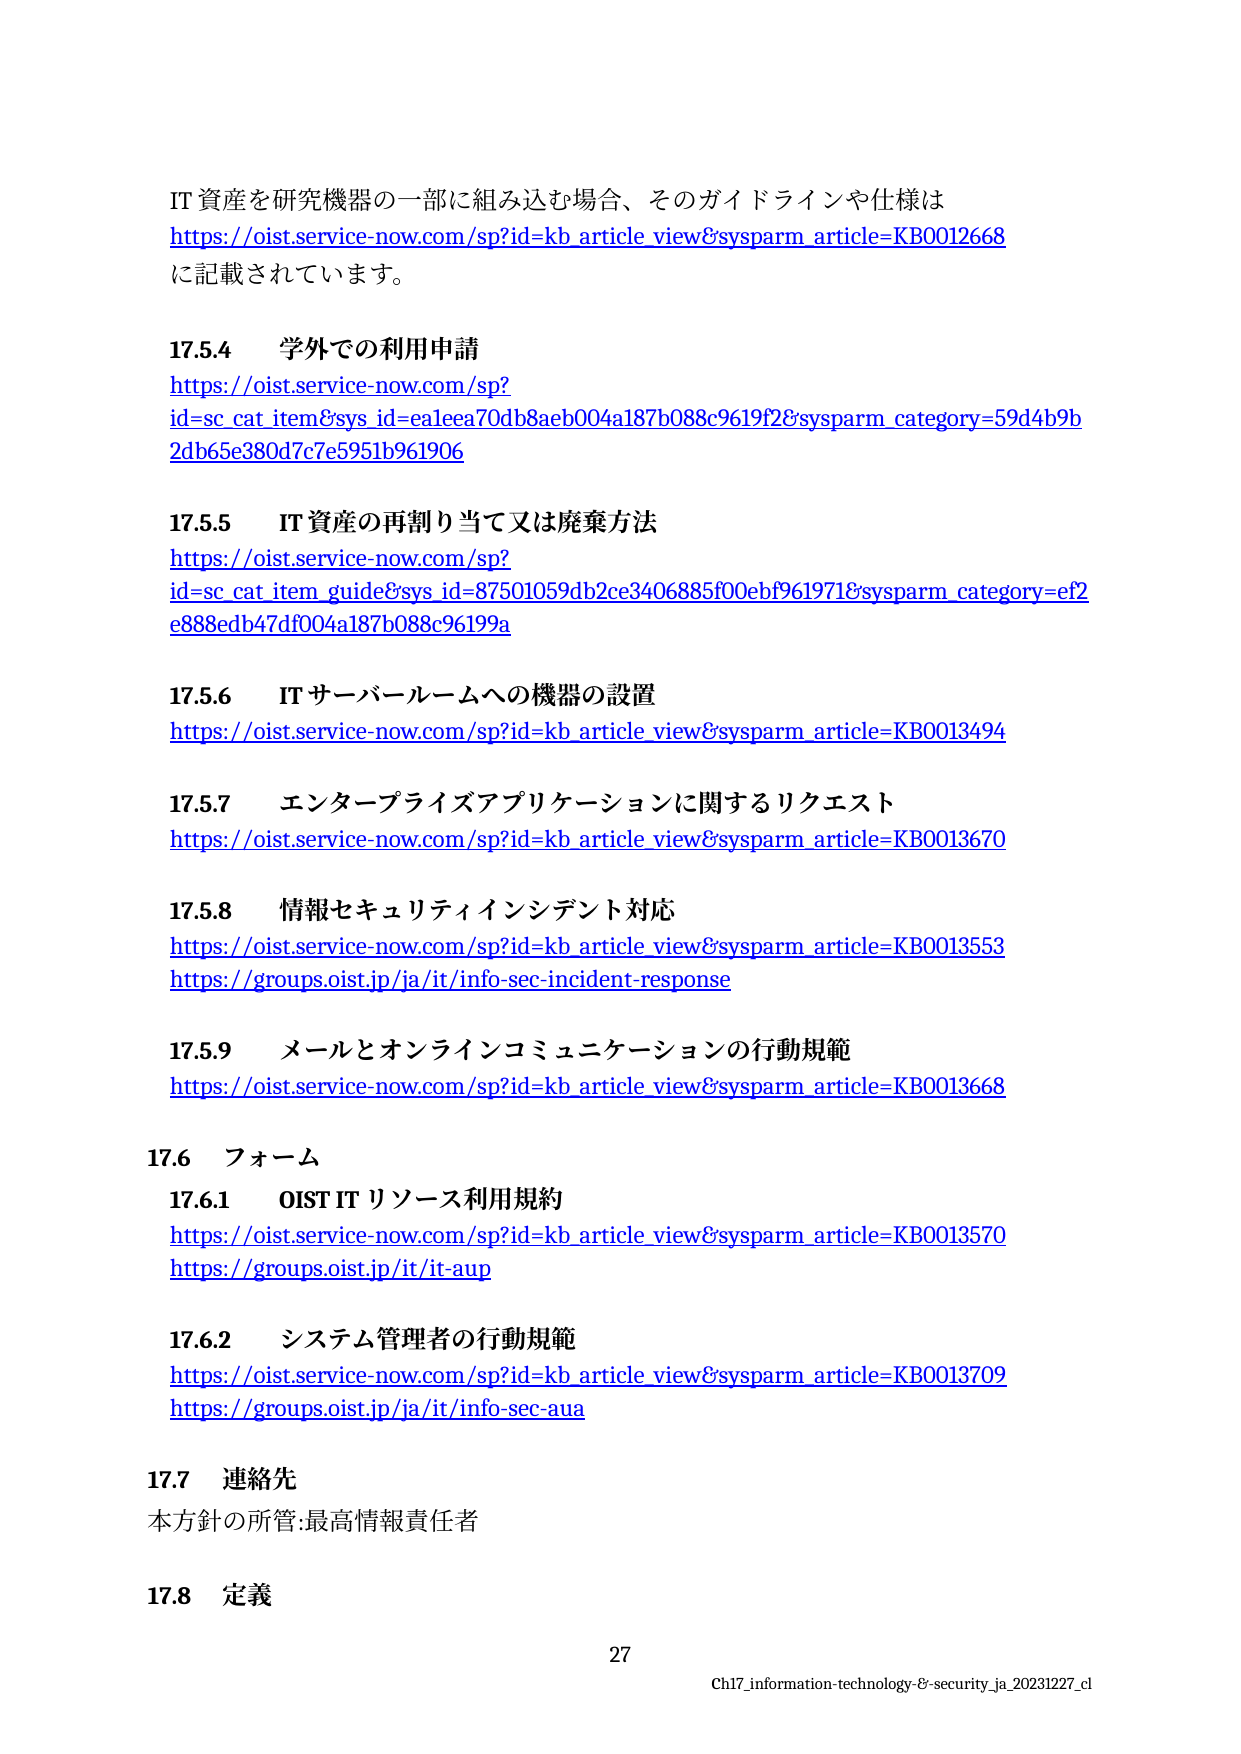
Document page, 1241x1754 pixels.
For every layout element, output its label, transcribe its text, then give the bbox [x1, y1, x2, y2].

text 本方針の所管:最高情報責任者 [148, 1501, 1092, 1537]
text https://groups.oist.jp/ja/it/info-sec-aua [169, 1394, 1092, 1423]
text 17.8 定義 [148, 1576, 1092, 1611]
text https://oist.service-now.com/sp?id=kb_article_view&sysparm_article=KB0013668 [169, 1072, 1092, 1101]
text https://oist.service-now.com/sp?id=kb_article_view&sysparm_article=KB0013553 [169, 932, 1092, 961]
text https://oist.service-now.com/sp?id=kb_article_view&sysparm_article=KB0013709 [169, 1361, 1092, 1390]
text 17.5.6 ITサーバールームへの機器の設置 [169, 676, 1092, 712]
text 17.5.8 情報セキュリティインシデント対応 [169, 891, 1092, 926]
text https://oist.service-now.com/sp?id=kb_article_view&sysparm_article=KB0013670 [169, 824, 1092, 853]
text に記載されています。 [169, 255, 1092, 291]
text 17.5.4 学外での利用申請 [169, 329, 1092, 365]
text https://groups.oist.jp/it/it-aup [169, 1254, 1092, 1282]
text 17.6.2 システム管理者の行動規範 [169, 1320, 1092, 1356]
text https://oist.service-now.com/sp?id=kb_article_view&sysparm_article=KB0013494 [169, 717, 1092, 746]
text https://oist.service-now.com/sp?id=kb_article_view&sysparm_article=KB0013570 [169, 1221, 1092, 1249]
text 17.5.9 メールとオンラインコミュニケーションの行動規範 [169, 1031, 1092, 1067]
text 17.6.1 OIST ITリソース利用規約 [169, 1179, 1092, 1215]
text IT資産を研究機器の一部に組み込む場合、そのガイドラインや仕様は [169, 181, 1092, 217]
text https://oist.service-now.com/sp?id=sc_cat_item_guide&sys_id=87501059db2ce3406885f00ebf961971&sysparm_category=ef2e888edb47df004a187b088c96199a [169, 544, 1092, 639]
text 17.6 フォーム [148, 1138, 1092, 1174]
text 17.7 連絡先 [148, 1460, 1092, 1496]
text https://oist.service-now.com/sp?id=kb_article_view&sysparm_article=KB0012668 [169, 222, 1092, 251]
text https://oist.service-now.com/sp?id=sc_cat_item&sys_id=ea1eea70db8aeb004a187b088c9619f2&sysparm_category=59d4b9b2db65e380d7c7e5951b961906 [169, 371, 1092, 465]
text 17.5.7 エンタープライズアプリケーションに関するリクエスト [169, 783, 1092, 819]
text https://groups.oist.jp/ja/it/info-sec-incident-response [169, 965, 1092, 993]
text 17.5.5 IT資産の再割り当て又は廃棄方法 [169, 503, 1092, 538]
